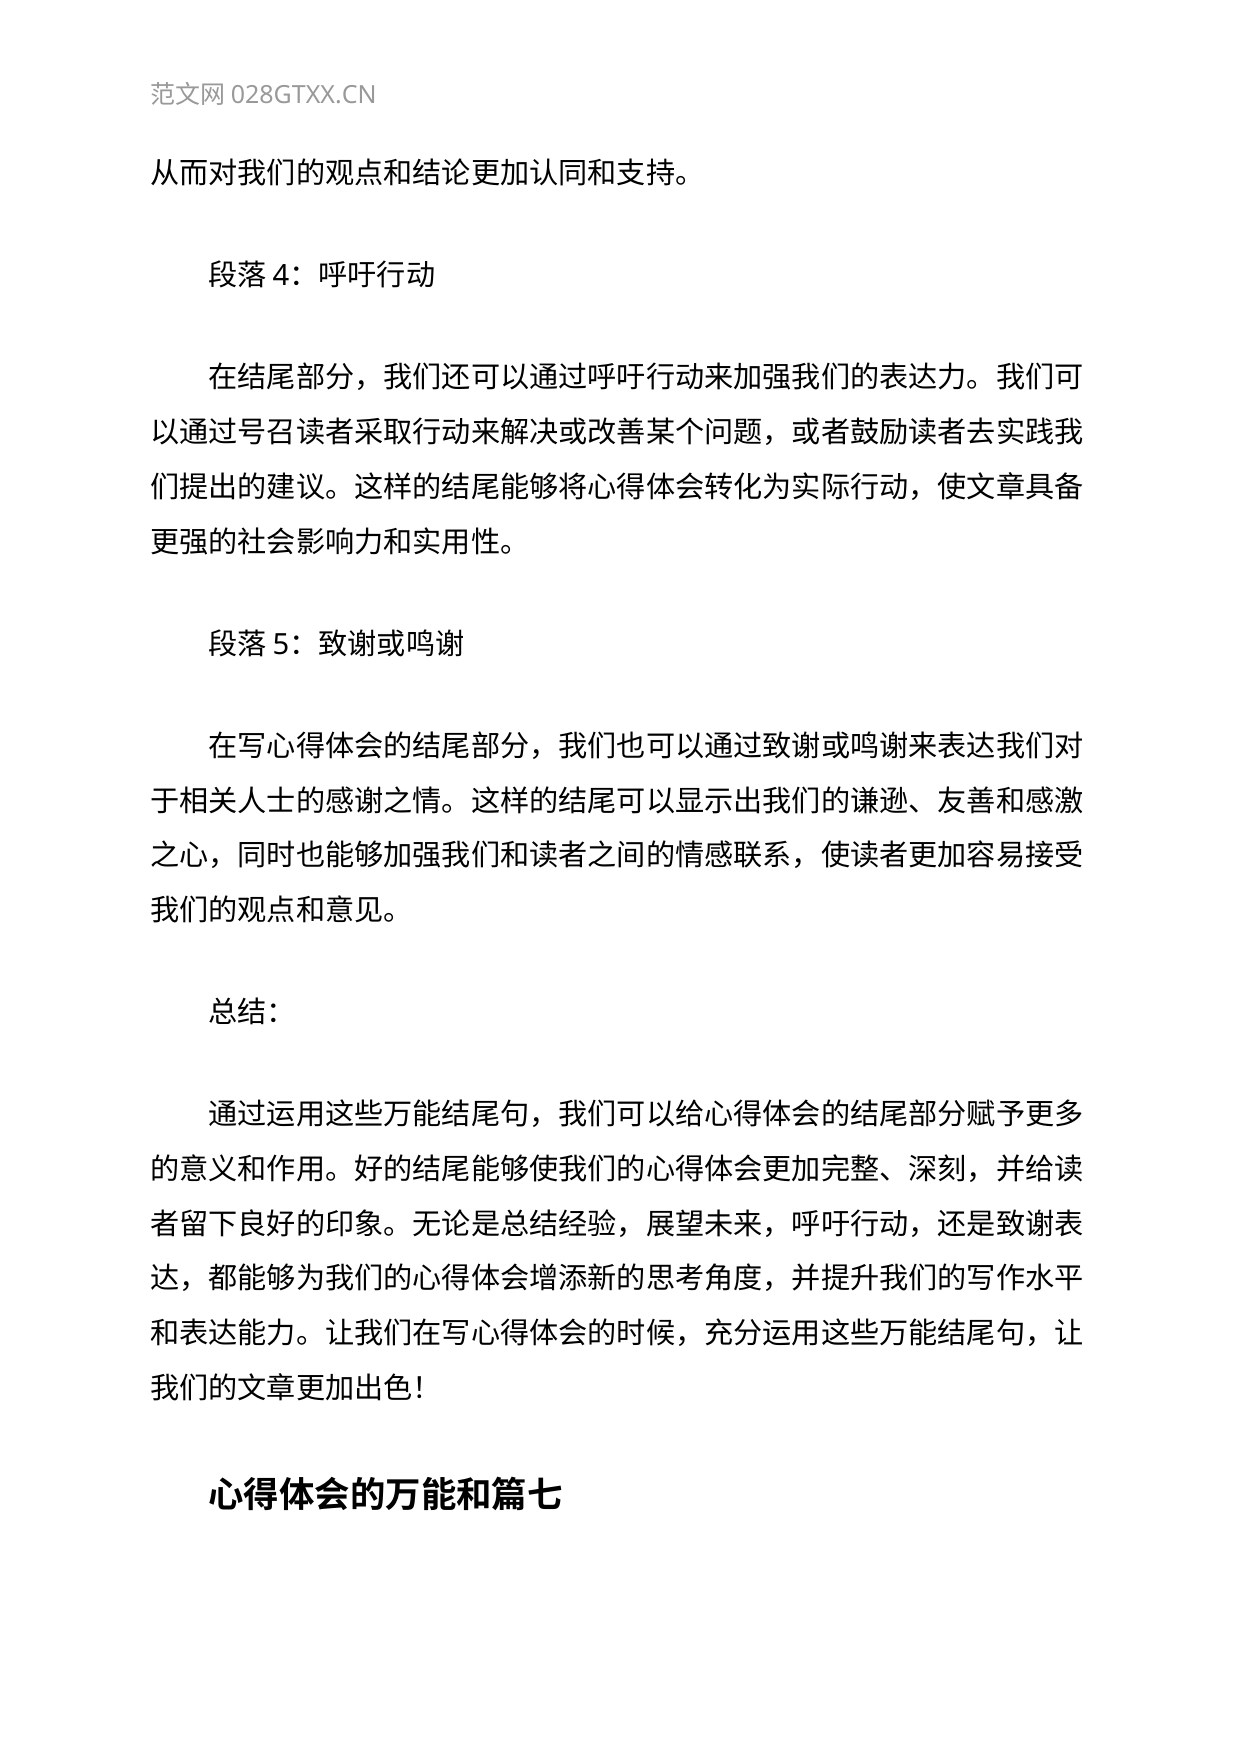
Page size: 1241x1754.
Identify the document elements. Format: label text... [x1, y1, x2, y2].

text 通过运用这些万能结尾句，我们可以给心得体会的结尾部分赋予更多的意义和作用。好的结尾能够使我们的心得体会更加完整、深刻，并给读者留下良好的印象。无论是总结经验，展望未来，呼吁行动，还是致谢表达，都能够为我们的心得体会增添新的思考角度，并提升我们的写作水平和表达能力。让我们在写心得体会的时候，充分运用这些万能结尾句，让我们的文章更加出色！ [150, 1090, 1090, 1407]
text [150, 150, 1090, 192]
text 心得体会的万能和篇七 [150, 1467, 1090, 1518]
text 段落4：呼吁行动 [150, 252, 1090, 294]
text 总结： [150, 989, 1090, 1031]
text 在结尾部分，我们还可以通过呼吁行动来加强我们的表达力。我们可以通过号召读者采取行动来解决或改善某个问题，或者鼓励读者去实践我们提出的建议。这样的结尾能够将心得体会转化为实际行动，使文章具备更强的社会影响力和实用性。 [150, 354, 1090, 561]
text 段落5：致谢或鸣谢 [150, 620, 1090, 663]
text 在写心得体会的结尾部分，我们也可以通过致谢或鸣谢来表达我们对于相关人士的感谢之情。这样的结尾可以显示出我们的谦逊、友善和感激之心，同时也能够加强我们和读者之间的情感联系，使读者更加容易接受我们的观点和意见。 [150, 722, 1090, 929]
